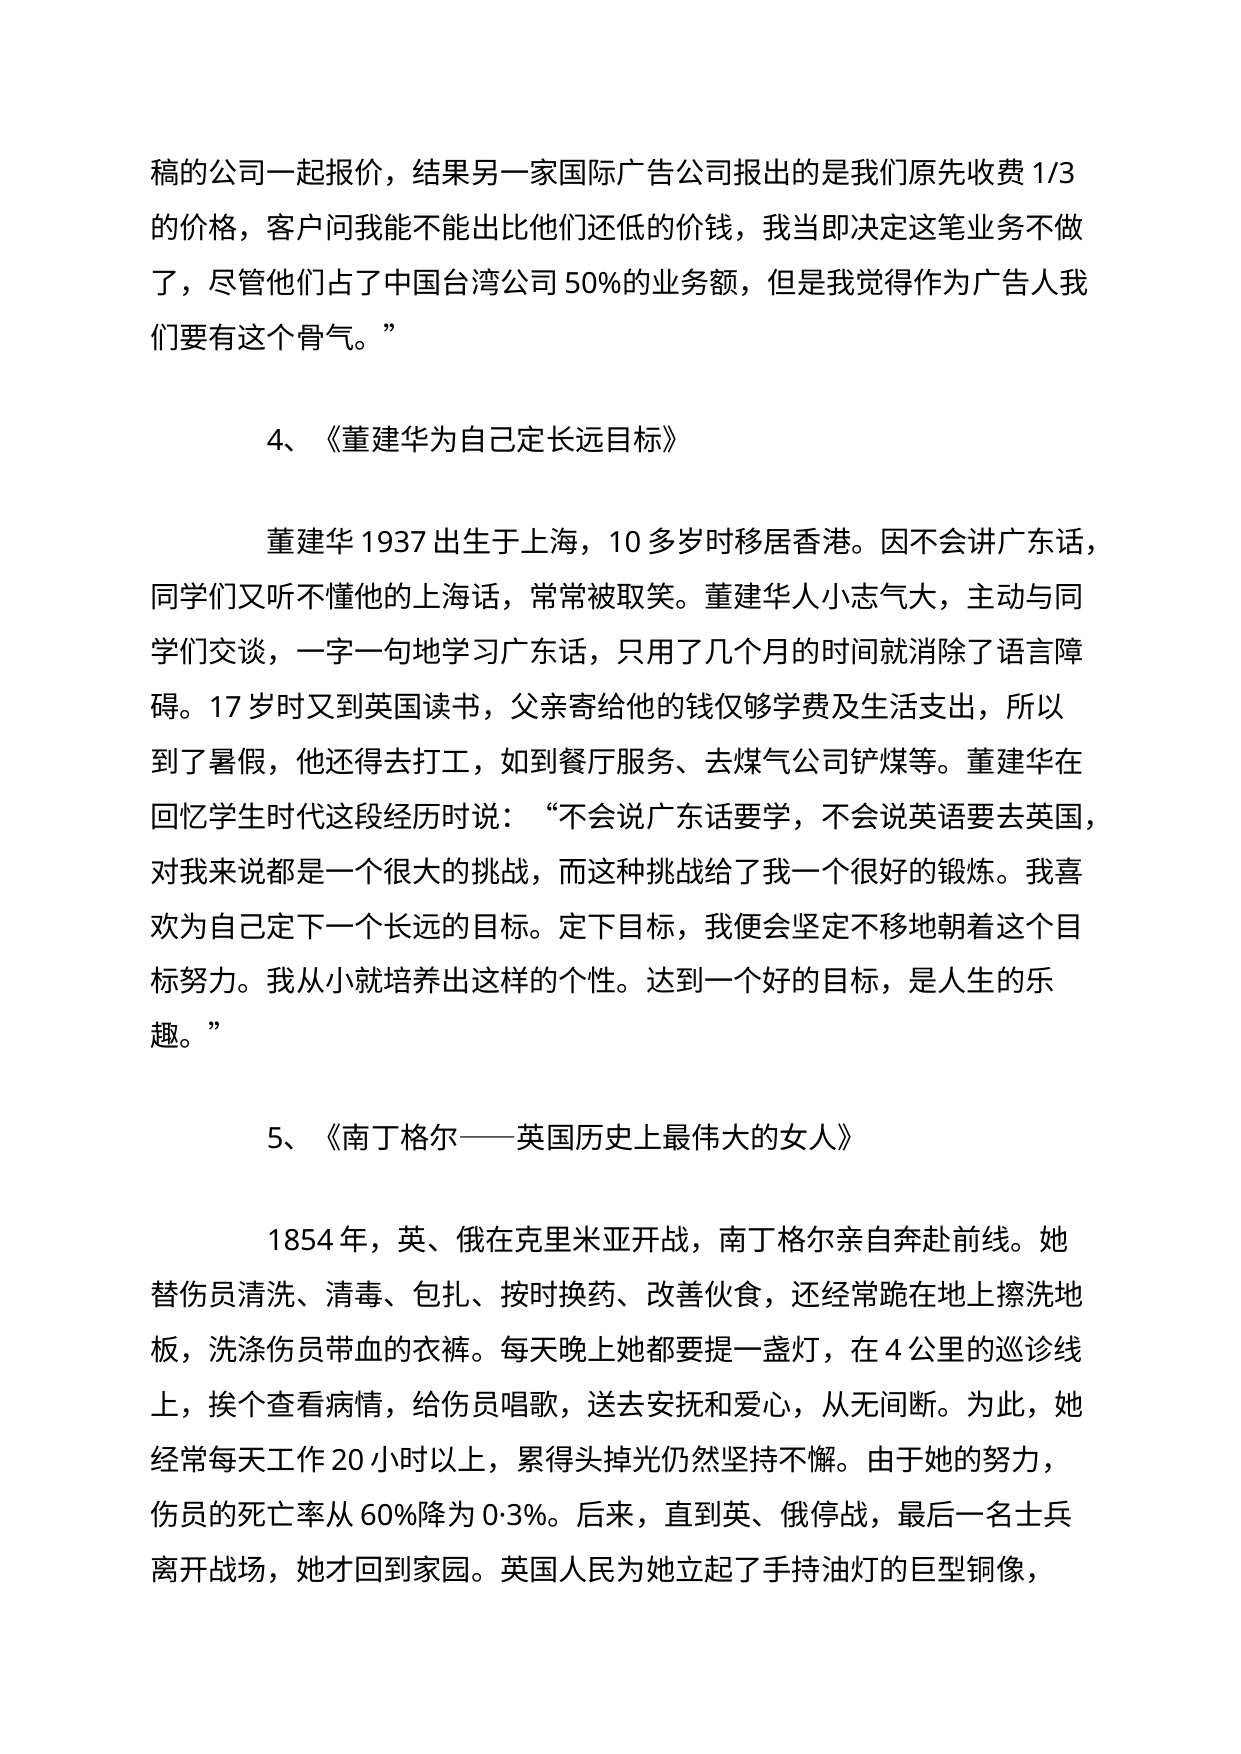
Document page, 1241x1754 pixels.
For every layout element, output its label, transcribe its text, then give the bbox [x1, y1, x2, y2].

text 5、《南丁格尔——英国历史上最伟大的女人》 [150, 1115, 1090, 1157]
text 4、《董建华为自己定长远目标》 [150, 417, 1090, 459]
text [150, 150, 1090, 357]
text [150, 1217, 1090, 1589]
text 董建华1937出生于上海，10多岁时移居香港。因不会讲广东话，同学们又听不懂他的上海话，常常被取笑。董建华人小志气大，主动与同学们交谈，一字一句地学习广东话，只用了几个月的时间就消除了语言障碍。17岁时又到英国读书，父亲寄给他的钱仅够学费及生活支出，所以到了暑假，他还得去打工，如到餐厅服务、去煤气公司铲煤等。董建华在回忆学生时代这段经历时说：“不会说广东话要学，不会说英语要去英国，对我来说都是一个很大的挑战，而这种挑战给了我一个很好的锻炼。我喜欢为自己定下一个长远的目标。定下目标，我便会坚定不移地朝着这个目标努力。我从小就培养出这样的个性。达到一个好的目标，是人生的乐趣。” [150, 519, 1090, 1055]
